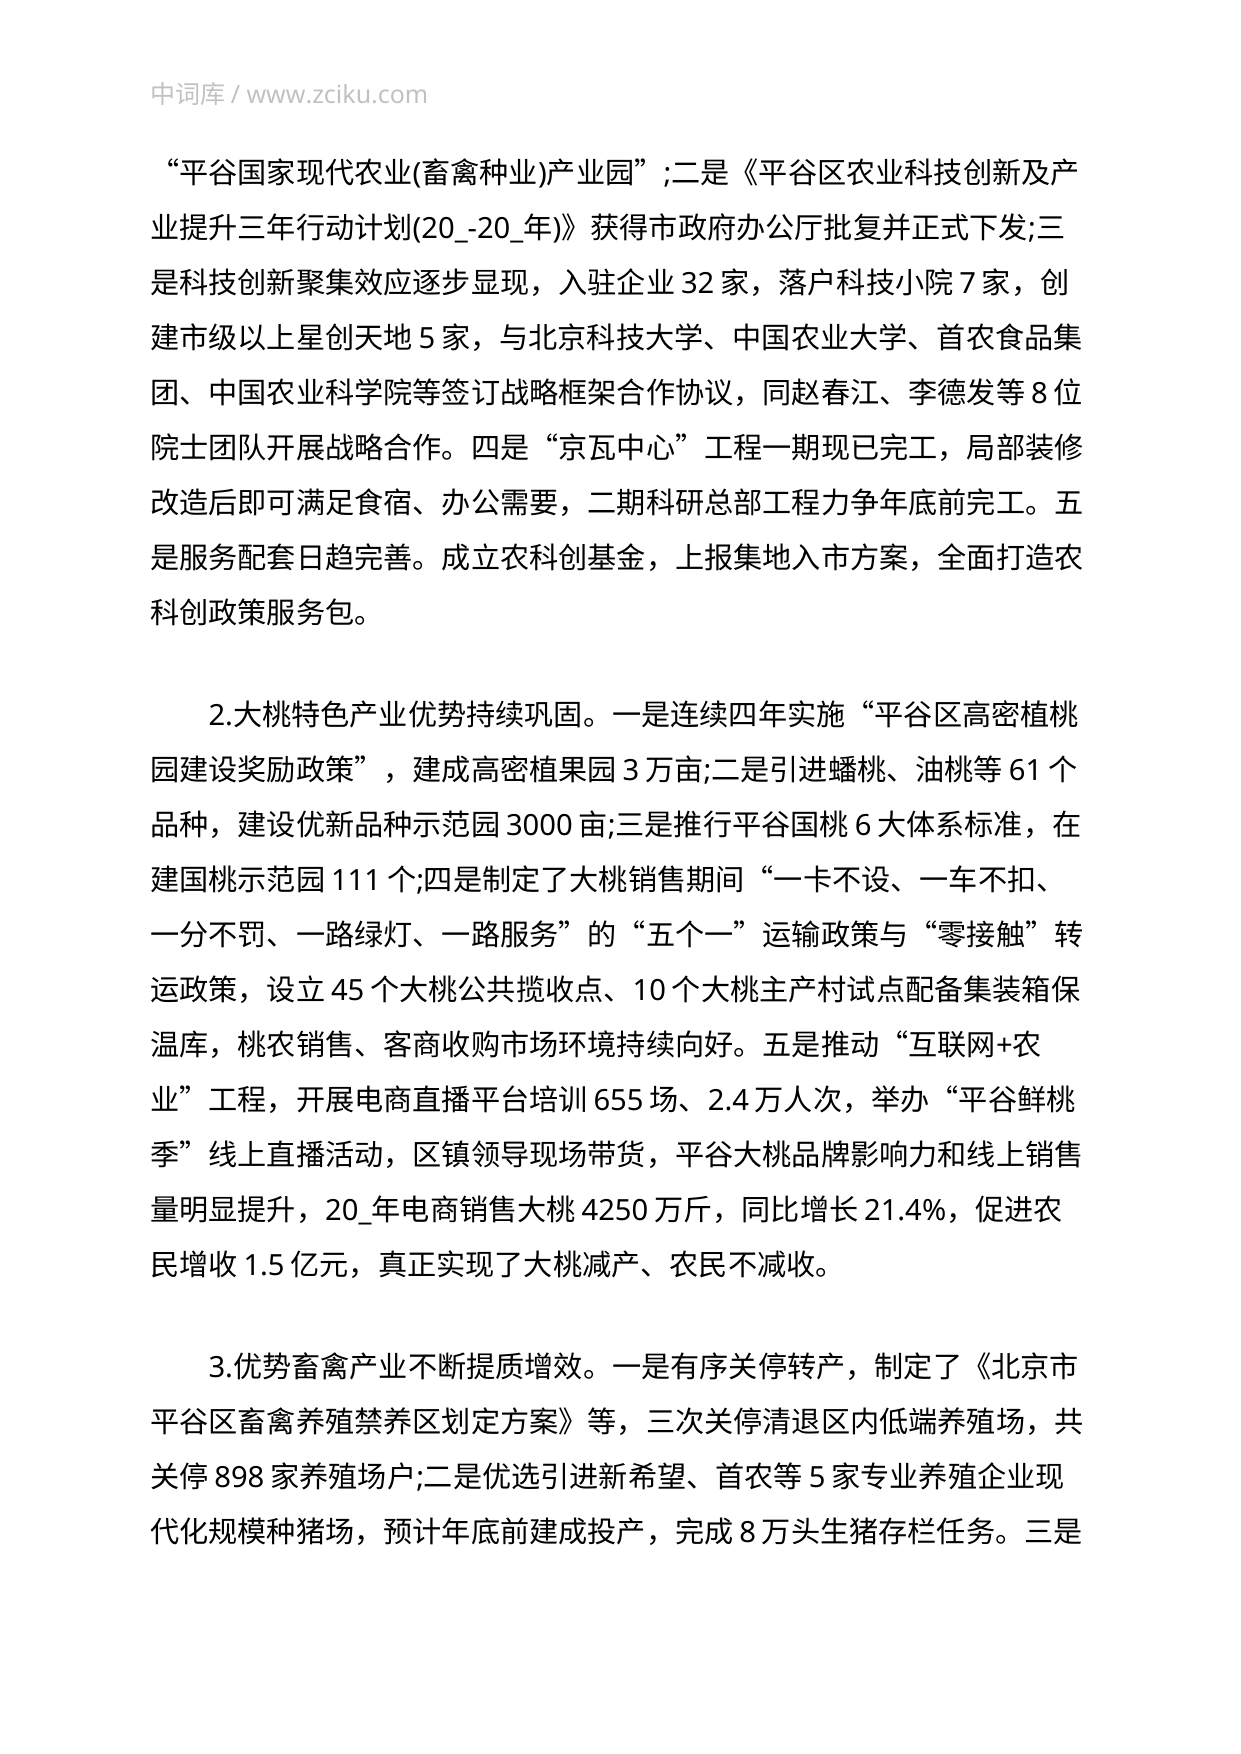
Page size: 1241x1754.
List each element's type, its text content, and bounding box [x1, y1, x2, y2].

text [150, 1343, 1090, 1551]
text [150, 150, 1090, 632]
text 2.大桃特色产业优势持续巩固。一是连续四年实施“平谷区高密植桃园建设奖励政策”，建成高密植果园3万亩;二是引进蟠桃、油桃等61个品种，建设优新品种示范园3000亩;三是推行平谷国桃6大体系标准，在建国桃示范园111个;四是制定了大桃销售期间“一卡不设、一车不扣、一分不罚、一路绿灯、一路服务”的“五个一”运输政策与“零接触”转运政策，设立45个大桃公共揽收点、10个大桃主产村试点配备集装箱保温库，桃农销售、客商收购市场环境持续向好。五是推动“互联网+农业”工程，开展电商直播平台培训655场、2.4万人次，举办“平谷鲜桃季”线上直播活动，区镇领导现场带货，平谷大桃品牌影响力和线上销售量明显提升，20_年电商销售大桃4250万斤，同比增长21.4%，促进农民增收1.5亿元，真正实现了大桃减产、农民不减收。 [150, 691, 1090, 1284]
